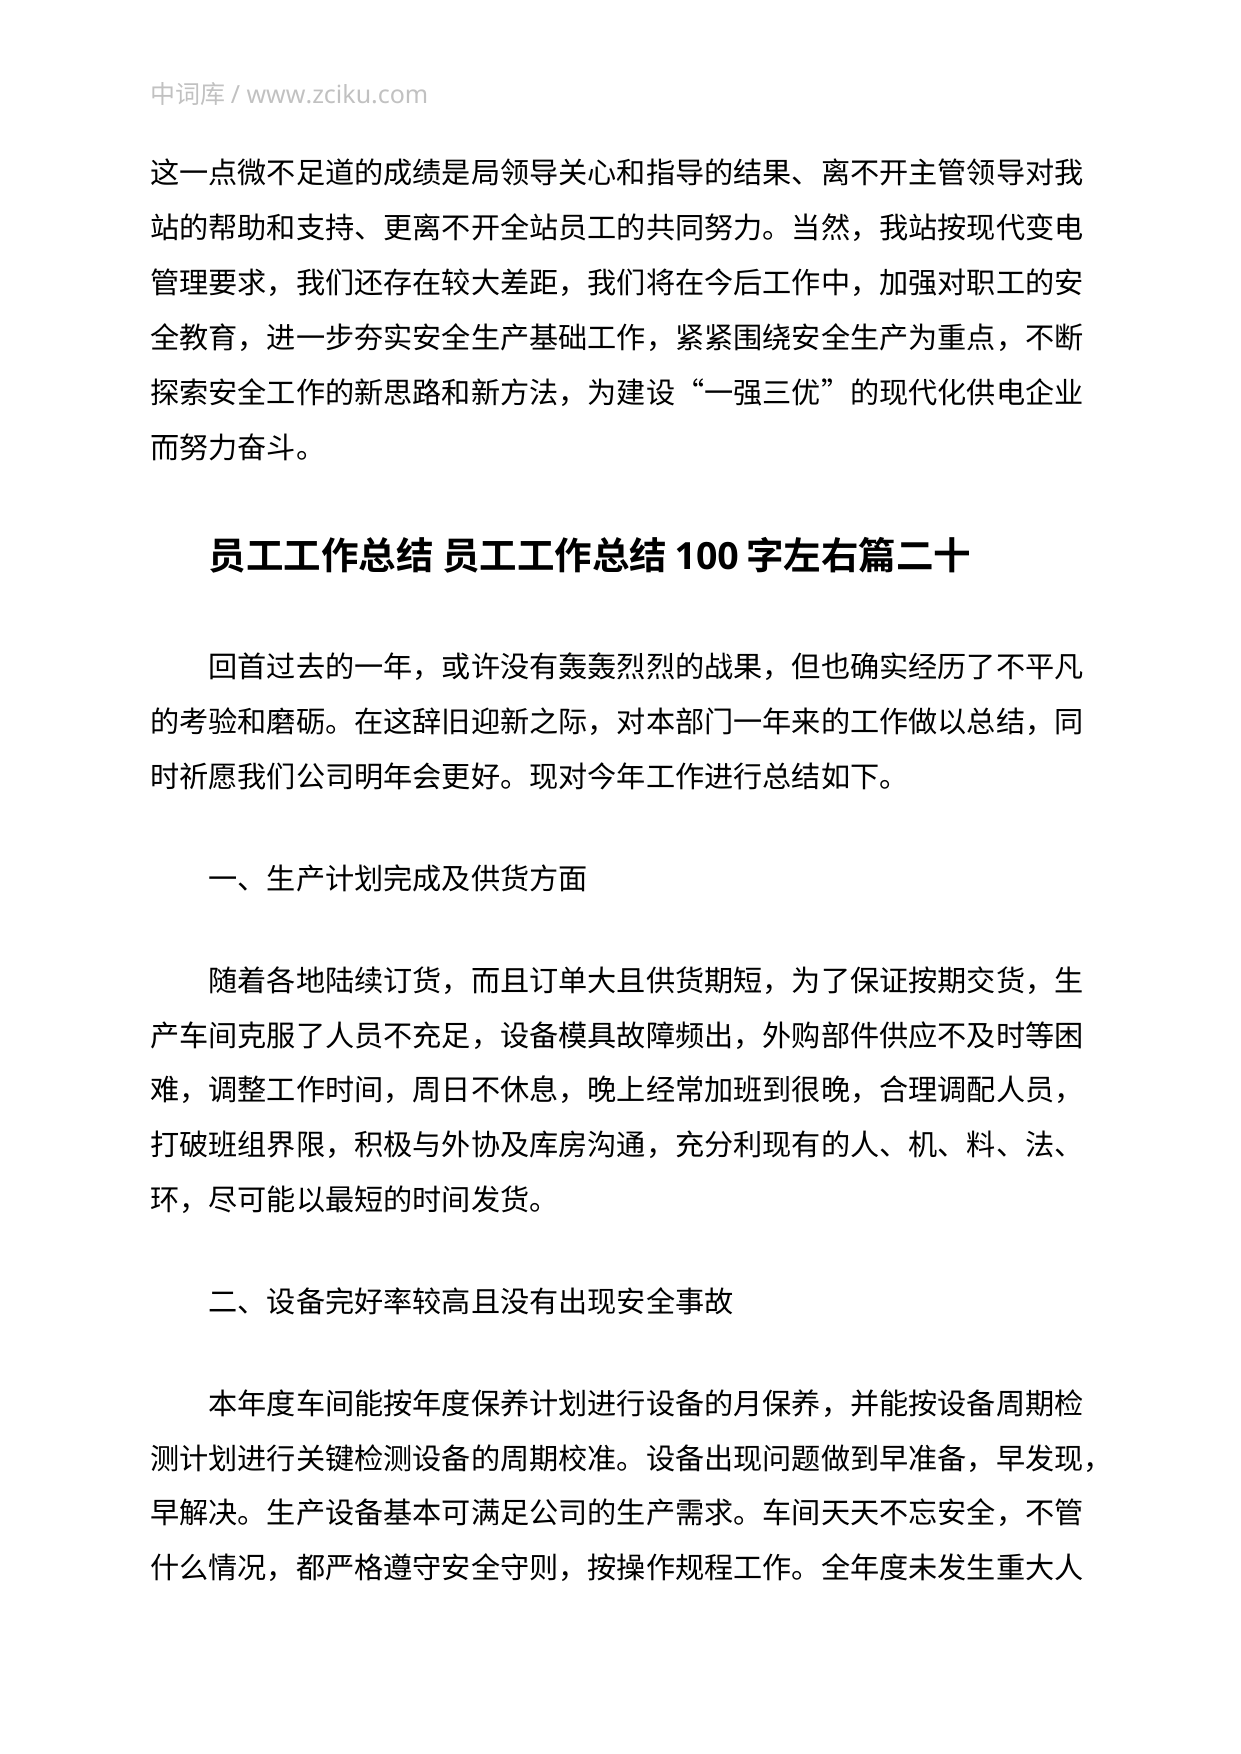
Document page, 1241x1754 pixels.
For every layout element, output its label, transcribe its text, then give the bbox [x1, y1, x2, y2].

text 二、设备完好率较高且没有出现安全事故 [150, 1278, 1090, 1321]
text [150, 1380, 1090, 1587]
text 一、生产计划完成及供货方面 [150, 855, 1090, 898]
text 回首过去的一年，或许没有轰轰烈烈的战果，但也确实经历了不平凡的考验和磨砺。在这辞旧迎新之际，对本部门一年来的工作做以总结，同时祈愿我们公司明年会更好。现对今年工作进行总结如下。 [150, 644, 1090, 796]
text 随着各地陆续订货，而且订单大且供货期短，为了保证按期交货，生产车间克服了人员不充足，设备模具故障频出，外购部件供应不及时等困难，调整工作时间，周日不休息，晚上经常加班到很晚，合理调配人员，打破班组界限，积极与外协及库房沟通，充分利现有的人、机、料、法、环，尽可能以最短的时间发货。 [150, 957, 1090, 1219]
text 员工工作总结 员工工作总结100字左右篇二十 [150, 526, 1090, 581]
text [150, 150, 1090, 467]
